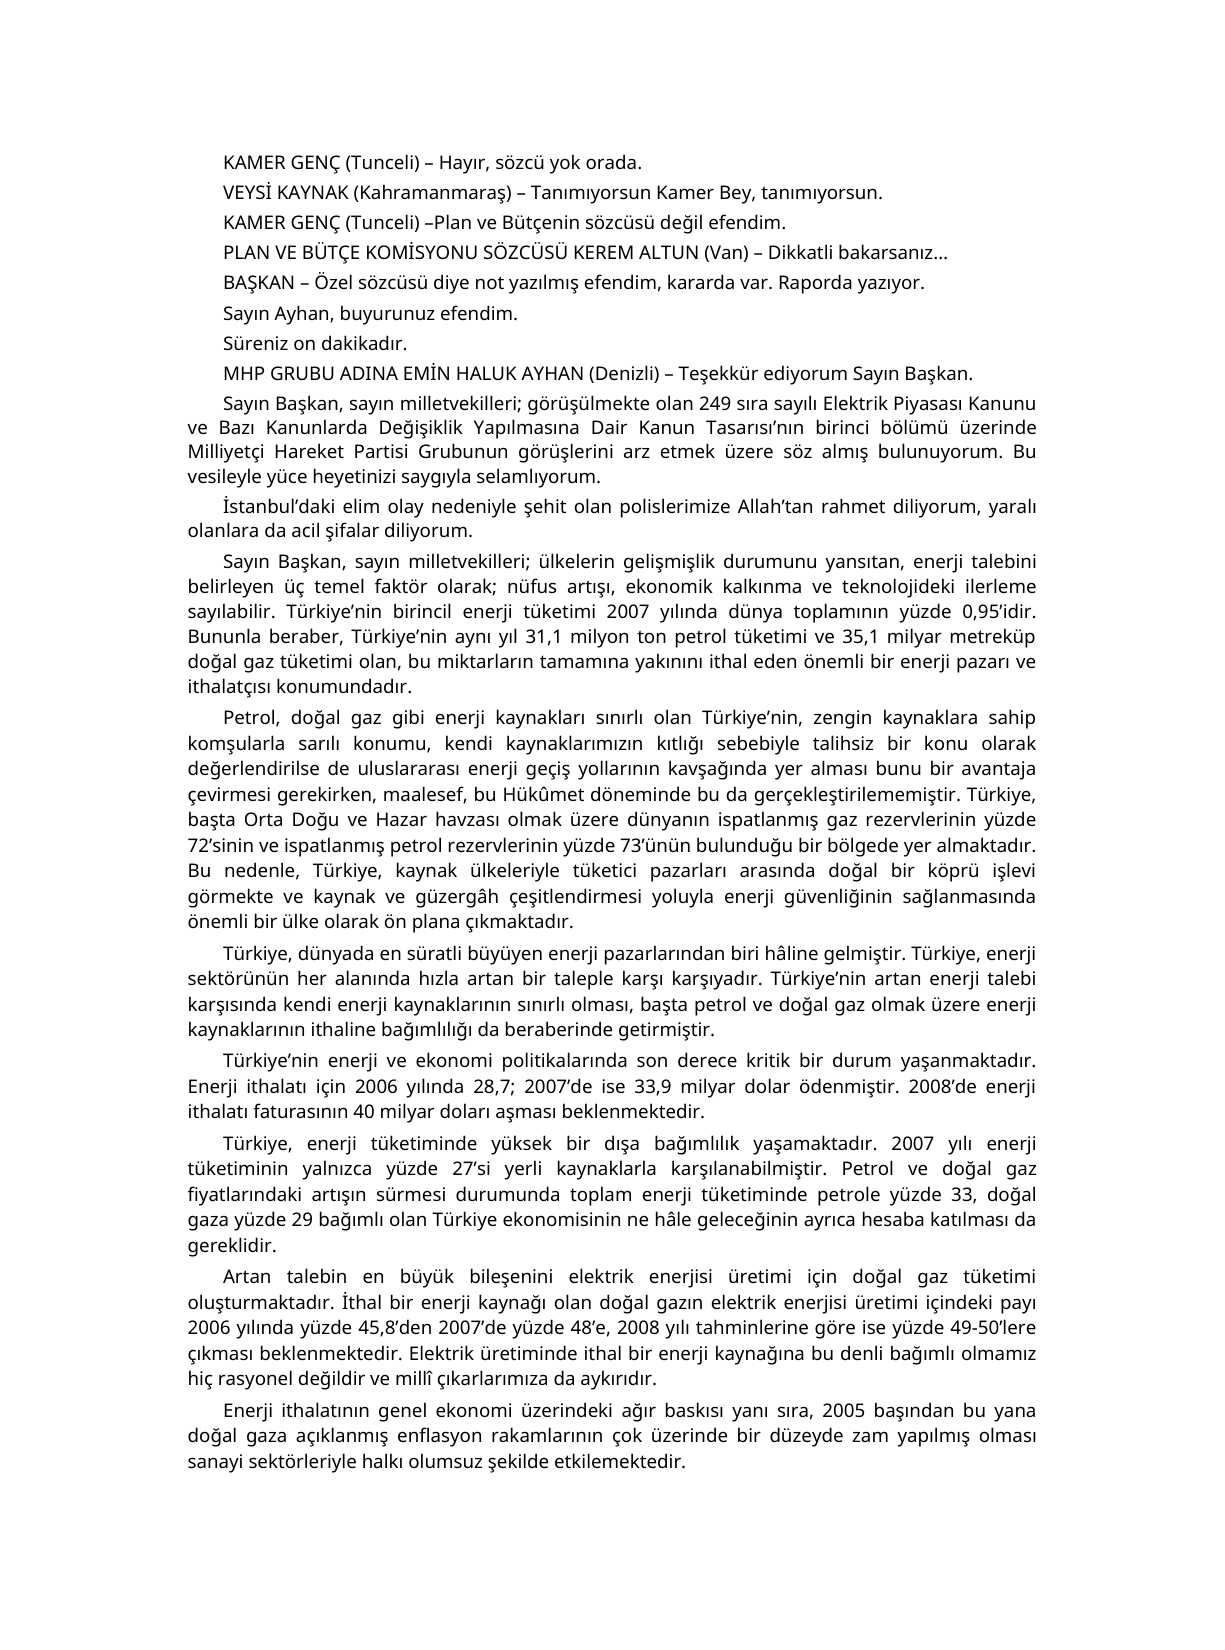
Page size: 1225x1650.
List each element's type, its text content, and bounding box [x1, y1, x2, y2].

text VEYSİ KAYNAK (Kahramanmaraş) – Tanımıyorsun Kamer Bey, tanımıyorsun. [187, 180, 1037, 204]
text Sayın Başkan, sayın milletvekilleri; görüşülmekte olan 249 sıra sayılı Elektrik Piyasası Kanunu ve Bazı Kanunlarda Değişiklik Yapılmasına Dair Kanun Tasarısı’nın birinci bölümü üzerinde Milliyetçi Hareket Partisi Grubunun görüşlerini arz etmek üzere söz almış bulunuyorum. Bu vesileyle yüce heyetinizi saygıyla selamlıyorum. [187, 391, 1037, 488]
text PLAN VE BÜTÇE KOMİSYONU SÖZCÜSÜ KEREM ALTUN (Van) – Dikkatli bakarsanız… [187, 240, 1037, 264]
text Sayın Başkan, sayın milletvekilleri; ülkelerin gelişmişlik durumunu yansıtan, enerji talebini belirleyen üç temel faktör olarak; nüfus artışı, ekonomik kalkınma ve teknolojideki ilerleme sayılabilir. Türkiye’nin birincil enerji tüketimi 2007 yılında dünya toplamının yüzde 0,95’idir. Bununla beraber, Türkiye’nin aynı yıl 31,1 milyon ton petrol tüketimi ve 35,1 milyar metreküp doğal gaz tüketimi olan, bu miktarların tamamına yakınını ithal eden önemli bir enerji pazarı ve ithalatçısı konumundadır. [187, 548, 1037, 698]
text Türkiye’nin enerji ve ekonomi politikalarında son derece kritik bir durum yaşanmaktadır. Enerji ithalatı için 2006 yılında 28,7; 2007’de ise 33,9 milyar dolar ödenmiştir. 2008’de enerji ithalatı faturasının 40 milyar doları aşması beklenmektedir. [187, 1047, 1037, 1124]
text Artan talebin en büyük bileşenini elektrik enerjisi üretimi için doğal gaz tüketimi oluşturmaktadır. İthal bir enerji kaynağı olan doğal gazın elektrik enerjisi üretimi içindeki payı 2006 yılında yüzde 45,8’den 2007’de yüzde 48’e, 2008 yılı tahminlerine göre ise yüzde 49-50’lere çıkması beklenmektedir. Elektrik üretiminde ithal bir enerji kaynağına bu denli bağımlı olmamız hiç rasyonel değildir ve millî çıkarlarımıza da aykırıdır. [187, 1263, 1037, 1391]
text KAMER GENÇ (Tunceli) – Hayır, sözcü yok orada. [187, 150, 1037, 174]
text İstanbul’daki elim olay nedeniyle şehit olan polislerimize Allah’tan rahmet diliyorum, yaralı olanlara da acil şifalar diliyorum. [187, 494, 1037, 542]
text MHP GRUBU ADINA EMİN HALUK AYHAN (Denizli) – Teşekkür ediyorum Sayın Başkan. [187, 361, 1037, 385]
text KAMER GENÇ (Tunceli) –Plan ve Bütçenin sözcüsü değil efendim. [187, 210, 1037, 234]
text Petrol, doğal gaz gibi enerji kaynakları sınırlı olan Türkiye’nin, zengin kaynaklara sahip komşularla sarılı konumu, kendi kaynaklarımızın kıtlığı sebebiyle talihsiz bir konu olarak değerlendirilse de uluslararası enerji geçiş yollarının kavşağında yer alması bunu bir avantaja çevirmesi gerekirken, maalesef, bu Hükûmet döneminde bu da gerçekleştirilememiştir. Türkiye, başta Orta Doğu ve Hazar havzası olmak üzere dünyanın ispatlanmış gaz rezervlerinin yüzde 72’sinin ve ispatlanmış petrol rezervlerinin yüzde 73’ünün bulunduğu bir bölgede yer almaktadır. Bu nedenle, Türkiye, kaynak ülkeleriyle tüketici pazarları arasında doğal bir köprü işlevi görmekte ve kaynak ve güzergâh çeşitlendirmesi yoluyla enerji güvenliğinin sağlanmasında önemli bir ülke olarak ön plana çıkmaktadır. [187, 704, 1037, 934]
text Sayın Ayhan, buyurunuz efendim. [187, 301, 1037, 325]
text Süreniz on dakikadır. [187, 331, 1037, 355]
text BAŞKAN – Özel sözcüsü diye not yazılmış efendim, kararda var. Raporda yazıyor. [187, 270, 1037, 295]
text Türkiye, dünyada en süratli büyüyen enerji pazarlarından biri hâline gelmiştir. Türkiye, enerji sektörünün her alanında hızla artan bir taleple karşı karşıyadır. Türkiye’nin artan enerji talebi karşısında kendi enerji kaynaklarının sınırlı olması, başta petrol ve doğal gaz olmak üzere enerji kaynaklarının ithaline bağımlılığı da beraberinde getirmiştir. [187, 939, 1037, 1042]
text Enerji ithalatının genel ekonomi üzerindeki ağır baskısı yanı sıra, 2005 başından bu yana doğal gaza açıklanmış enflasyon rakamlarının çok üzerinde bir düzeyde zam yapılmış olması sanayi sektörleriyle halkı olumsuz şekilde etkilemektedir. [187, 1397, 1037, 1473]
text Türkiye, enerji tüketiminde yüksek bir dışa bağımlılık yaşamaktadır. 2007 yılı enerji tüketiminin yalnızca yüzde 27’si yerli kaynaklarla karşılanabilmiştir. Petrol ve doğal gaz fiyatlarındaki artışın sürmesi durumunda toplam enerji tüketiminde petrole yüzde 33, doğal gaza yüzde 29 bağımlı olan Türkiye ekonomisinin ne hâle geleceğinin ayrıca hesaba katılması da gereklidir. [187, 1130, 1037, 1257]
